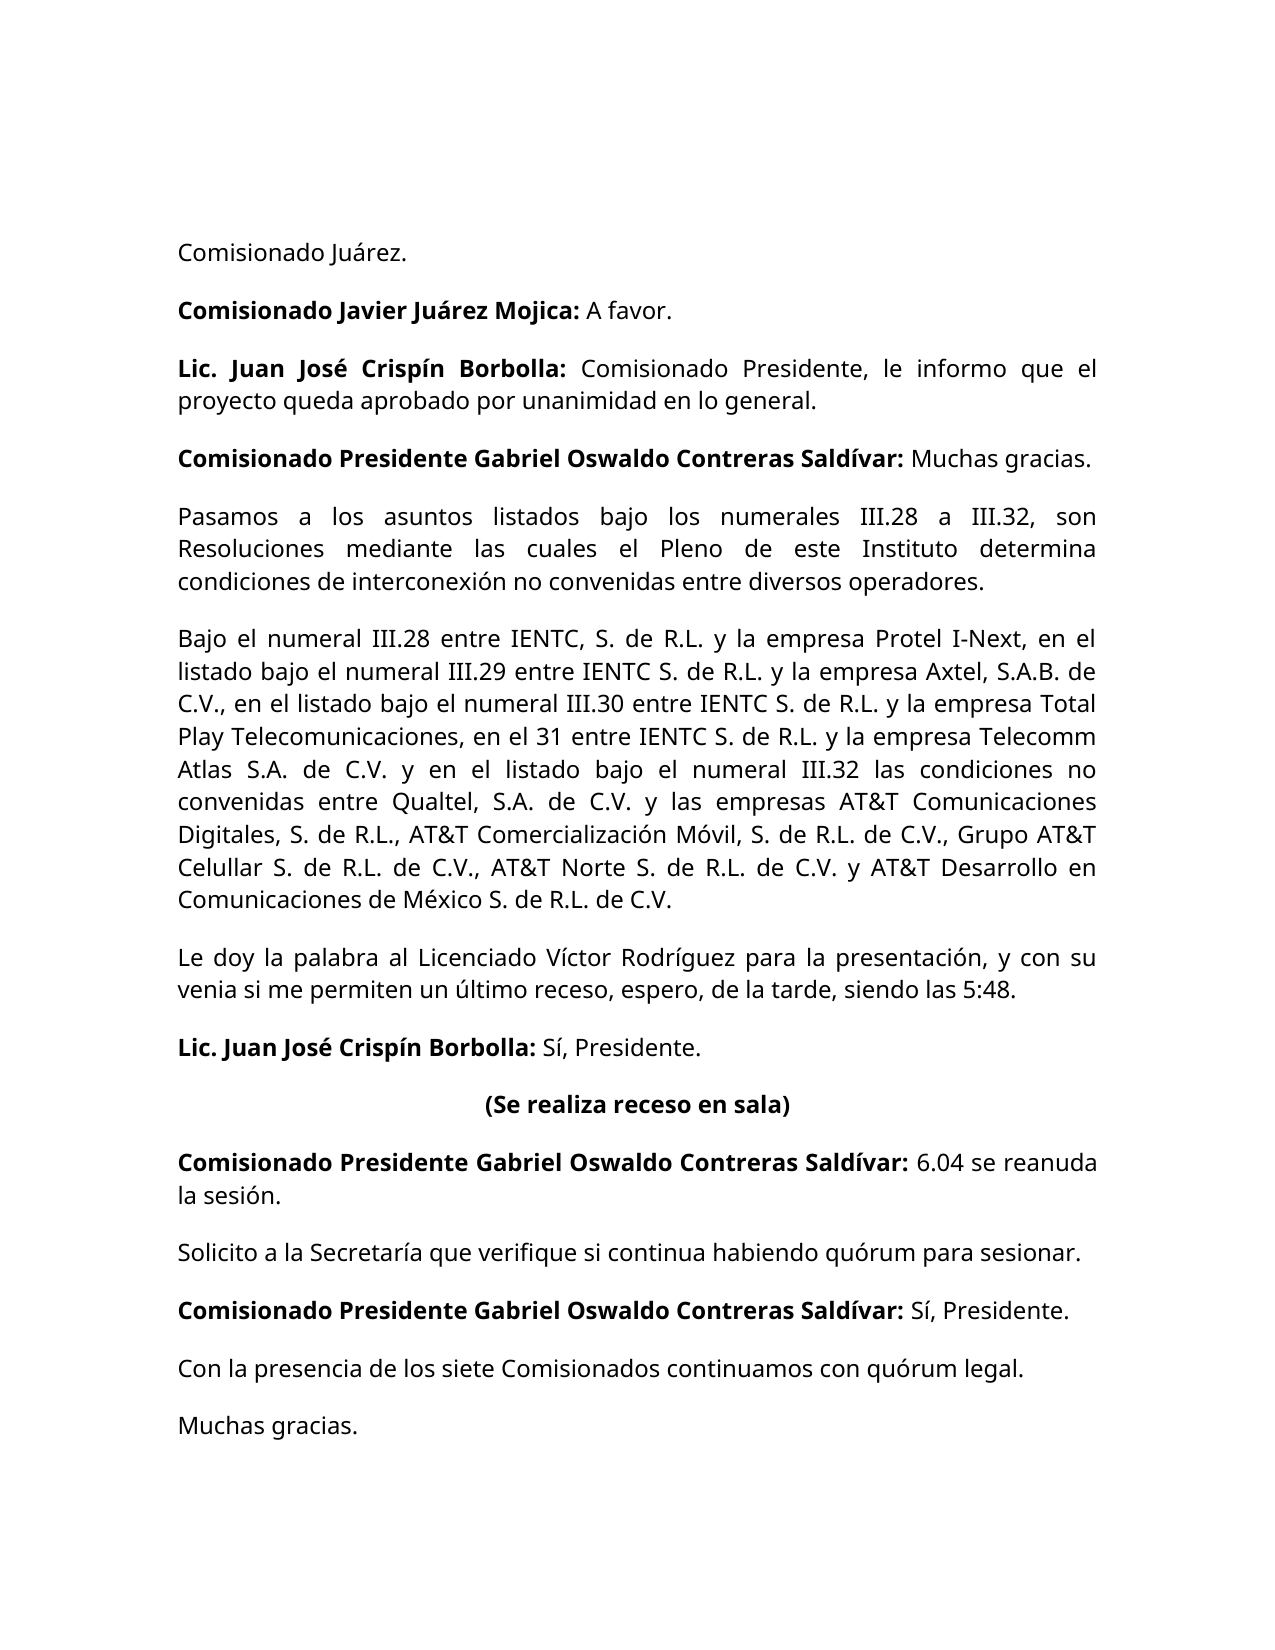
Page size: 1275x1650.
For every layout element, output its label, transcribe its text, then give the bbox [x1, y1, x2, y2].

text Comisionado Javier Juárez Mojica: A favor. [177, 294, 1098, 326]
text Muchas gracias. [177, 1409, 1098, 1442]
text Comisionado Presidente Gabriel Oswaldo Contreras Saldívar: Sí, Presidente. [177, 1294, 1098, 1326]
text (Se realiza receso en sala) [177, 1088, 1098, 1121]
text Lic. Juan José Crispín Borbolla: Sí, Presidente. [177, 1031, 1098, 1063]
text Comisionado Juárez. [177, 236, 1098, 269]
text Pasamos a los asuntos listados bajo los numerales III.28 a III.32, son Resoluciones mediante las cuales el Pleno de este Instituto determina condiciones de interconexión no convenidas entre diversos operadores. [177, 499, 1098, 597]
text Comisionado Presidente Gabriel Oswaldo Contreras Saldívar: Muchas gracias. [177, 442, 1098, 474]
text Bajo el numeral III.28 entre IENTC, S. de R.L. y la empresa Protel I-Next, en el listado bajo el numeral III.29 entre IENTC S. de R.L. y la empresa Axtel, S.A.B. de C.V., en el listado bajo el numeral III.30 entre IENTC S. de R.L. y la empresa Total Play Telecomunicaciones, en el 31 entre IENTC S. de R.L. y la empresa Telecomm Atlas S.A. de C.V. y en el listado bajo el numeral III.32 las condiciones no convenidas entre Qualtel, S.A. de C.V. y las empresas AT&T Comunicaciones Digitales, S. de R.L., AT&T Comercialización Móvil, S. de R.L. de C.V., Grupo AT&T Celullar S. de R.L. de C.V., AT&T Norte S. de R.L. de C.V. y AT&T Desarrollo en Comunicaciones de México S. de R.L. de C.V. [177, 622, 1098, 916]
text Solicito a la Secretaría que verifique si continua habiendo quórum para sesionar. [177, 1236, 1098, 1269]
text Lic. Juan José Crispín Borbolla: Comisionado Presidente, le informo que el proyecto queda aprobado por unanimidad en lo general. [177, 351, 1098, 417]
text Con la presencia de los siete Comisionados continuamos con quórum legal. [177, 1351, 1098, 1384]
text Comisionado Presidente Gabriel Oswaldo Contreras Saldívar: 6.04 se reanuda la sesión. [177, 1146, 1098, 1211]
text Le doy la palabra al Licenciado Víctor Rodríguez para la presentación, y con su venia si me permiten un último receso, espero, de la tarde, siendo las 5:48. [177, 941, 1098, 1006]
